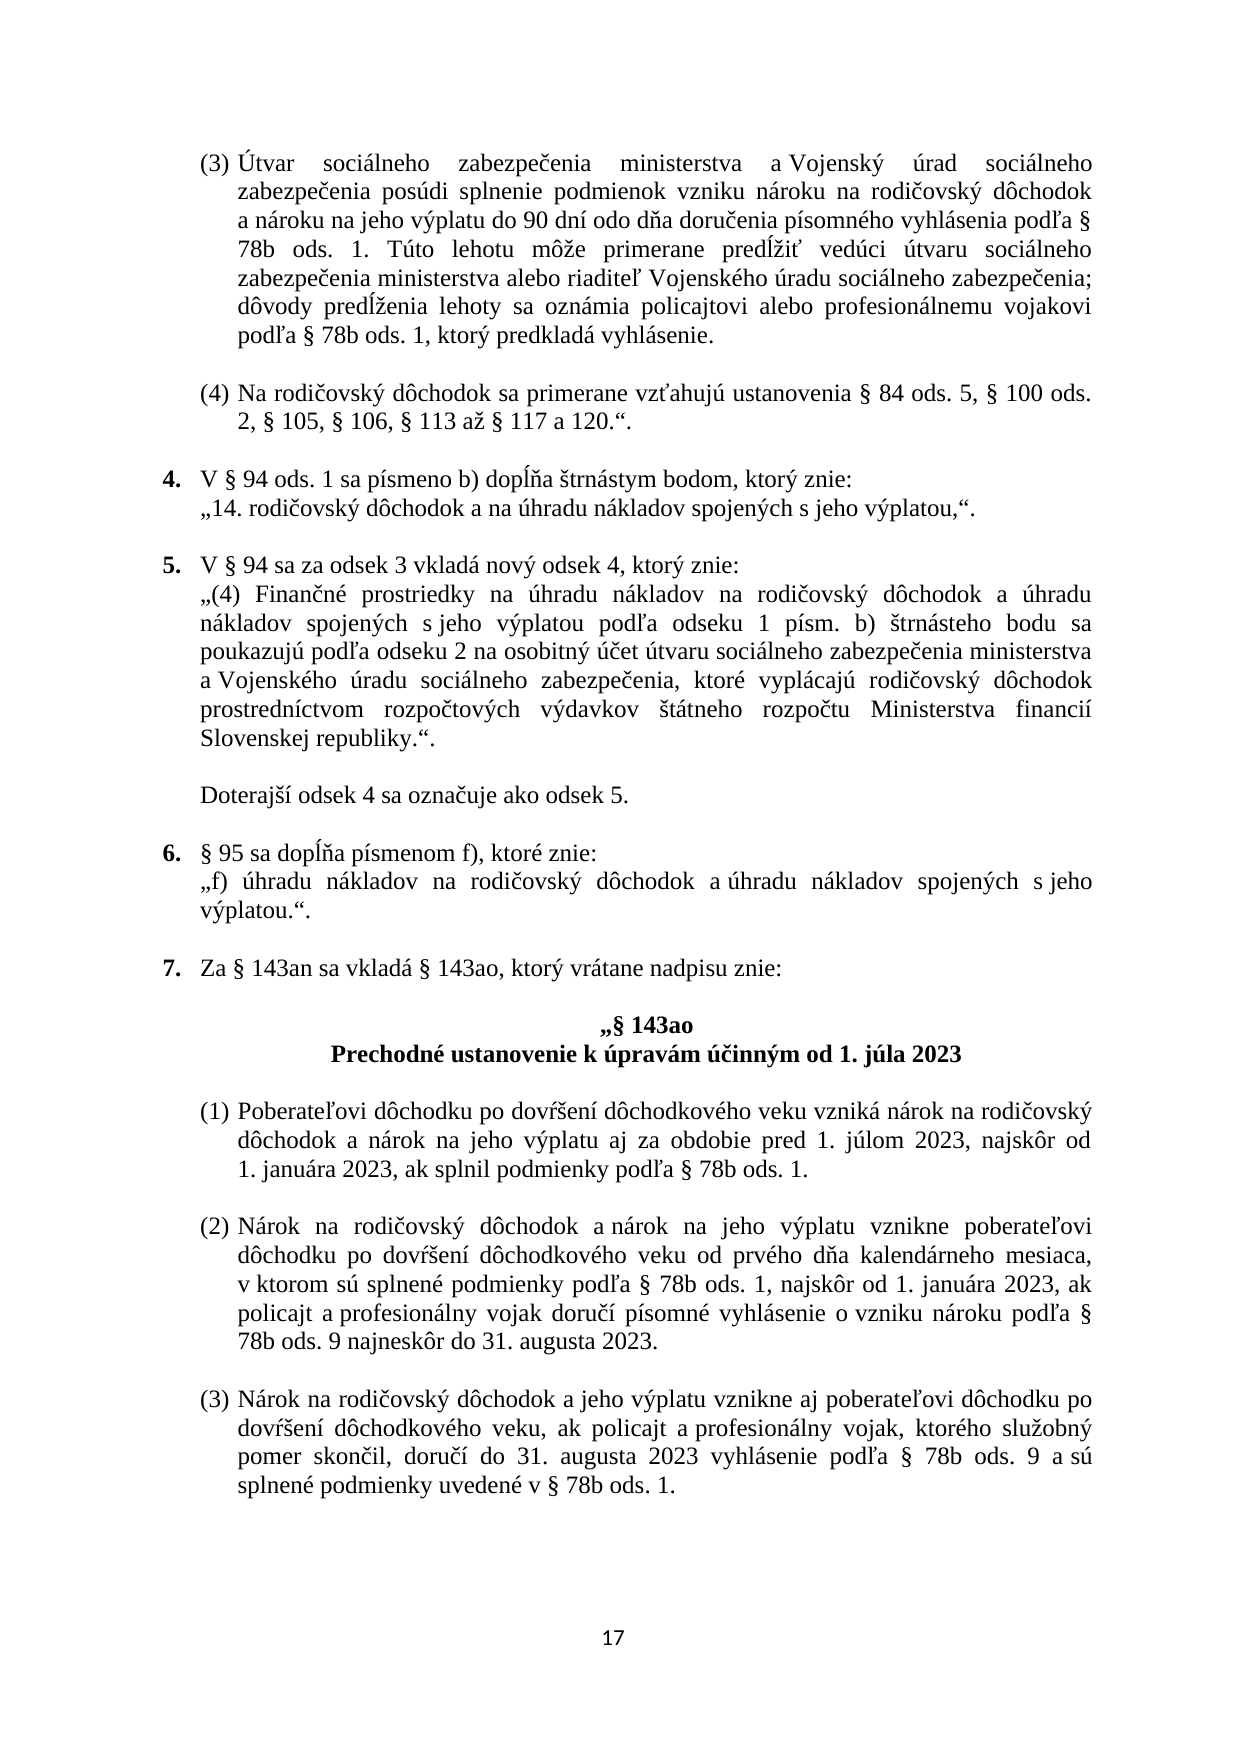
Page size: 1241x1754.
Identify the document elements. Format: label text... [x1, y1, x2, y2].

list Za § 143an sa vkladá § 143ao, ktorý vrátane nadpisu znie: [162, 953, 1093, 981]
list Doterajší odsek 4 sa označuje ako odsek 5. [200, 780, 1093, 809]
list Útvar sociálneho zabezpečenia ministerstva a Vojenský úrad sociálneho zabezpečenia posúdi splnenie podmienok vzniku nároku na rodičovský dôchodok a nároku na jeho výplatu do 90 dní odo dňa doručenia písomného vyhlásenia podľa § 78b ods. 1. Túto lehotu môže primerane predĺžiť vedúci útvaru sociálneho zabezpečenia ministerstva alebo riaditeľ Vojenského úradu sociálneho zabezpečenia; dôvody predĺženia lehoty sa oznámia policajtovi alebo profesionálnemu vojakovi podľa § 78b ods. 1, ktorý predkladá vyhlásenie. [200, 148, 1093, 349]
list V § 94 ods. 1 sa písmeno b) dopĺňa štrnástym bodom, ktorý znie: [162, 464, 1093, 493]
list „14. rodičovský dôchodok a na úhradu nákladov spojených s jeho výplatou,“. [200, 493, 1093, 521]
list § 95 sa dopĺňa písmenom f), ktoré znie: [162, 838, 1093, 866]
list Poberateľovi dôchodku po dovŕšení dôchodkového veku vzniká nárok na rodičovský dôchodok a nárok na jeho výplatu aj za obdobie pred 1. júlom 2023, najskôr od 1. januára 2023, ak splnil podmienky podľa § 78b ods. 1. [200, 1096, 1093, 1183]
list Nárok na rodičovský dôchodok a jeho výplatu vznikne aj poberateľovi dôchodku po dovŕšení dôchodkového veku, ak policajt a profesionálny vojak, ktorého služobný pomer skončil, doručí do 31. augusta 2023 vyhlásenie podľa § 78b ods. 9 a sú splnené podmienky uvedené v § 78b ods. 1. [200, 1384, 1093, 1499]
text „§ 143ao [200, 1010, 1093, 1039]
list V § 94 sa za odsek 3 vkladá nový odsek 4, ktorý znie: [162, 550, 1093, 579]
list Na rodičovský dôchodok sa primerane vzťahujú ustanovenia § 84 ods. 5, § 100 ods. 2, § 105, § 106, § 113 až § 117 a 120.“. [200, 378, 1093, 435]
list „f) úhradu nákladov na rodičovský dôchodok a úhradu nákladov spojených s jeho výplatou.“. [200, 866, 1093, 924]
text Prechodné ustanovenie k úpravám účinným od 1. júla 2023 [200, 1039, 1093, 1068]
list „(4) Finančné prostriedky na úhradu nákladov na rodičovský dôchodok a úhradu nákladov spojených s jeho výplatou podľa odseku 1 písm. b) štrnásteho bodu sa poukazujú podľa odseku 2 na osobitný účet útvaru sociálneho zabezpečenia ministerstva a Vojenského úradu sociálneho zabezpečenia, ktoré vyplácajú rodičovský dôchodok prostredníctvom rozpočtových výdavkov štátneho rozpočtu Ministerstva financií Slovenskej republiky.“. [200, 579, 1093, 751]
list Nárok na rodičovský dôchodok a nárok na jeho výplatu vznikne poberateľovi dôchodku po dovŕšení dôchodkového veku od prvého dňa kalendárneho mesiaca, v ktorom sú splnené podmienky podľa § 78b ods. 1, najskôr od 1. januára 2023, ak policajt a profesionálny vojak doručí písomné vyhlásenie o vzniku nároku podľa § 78b ods. 9 najneskôr do 31. augusta 2023. [200, 1211, 1093, 1355]
